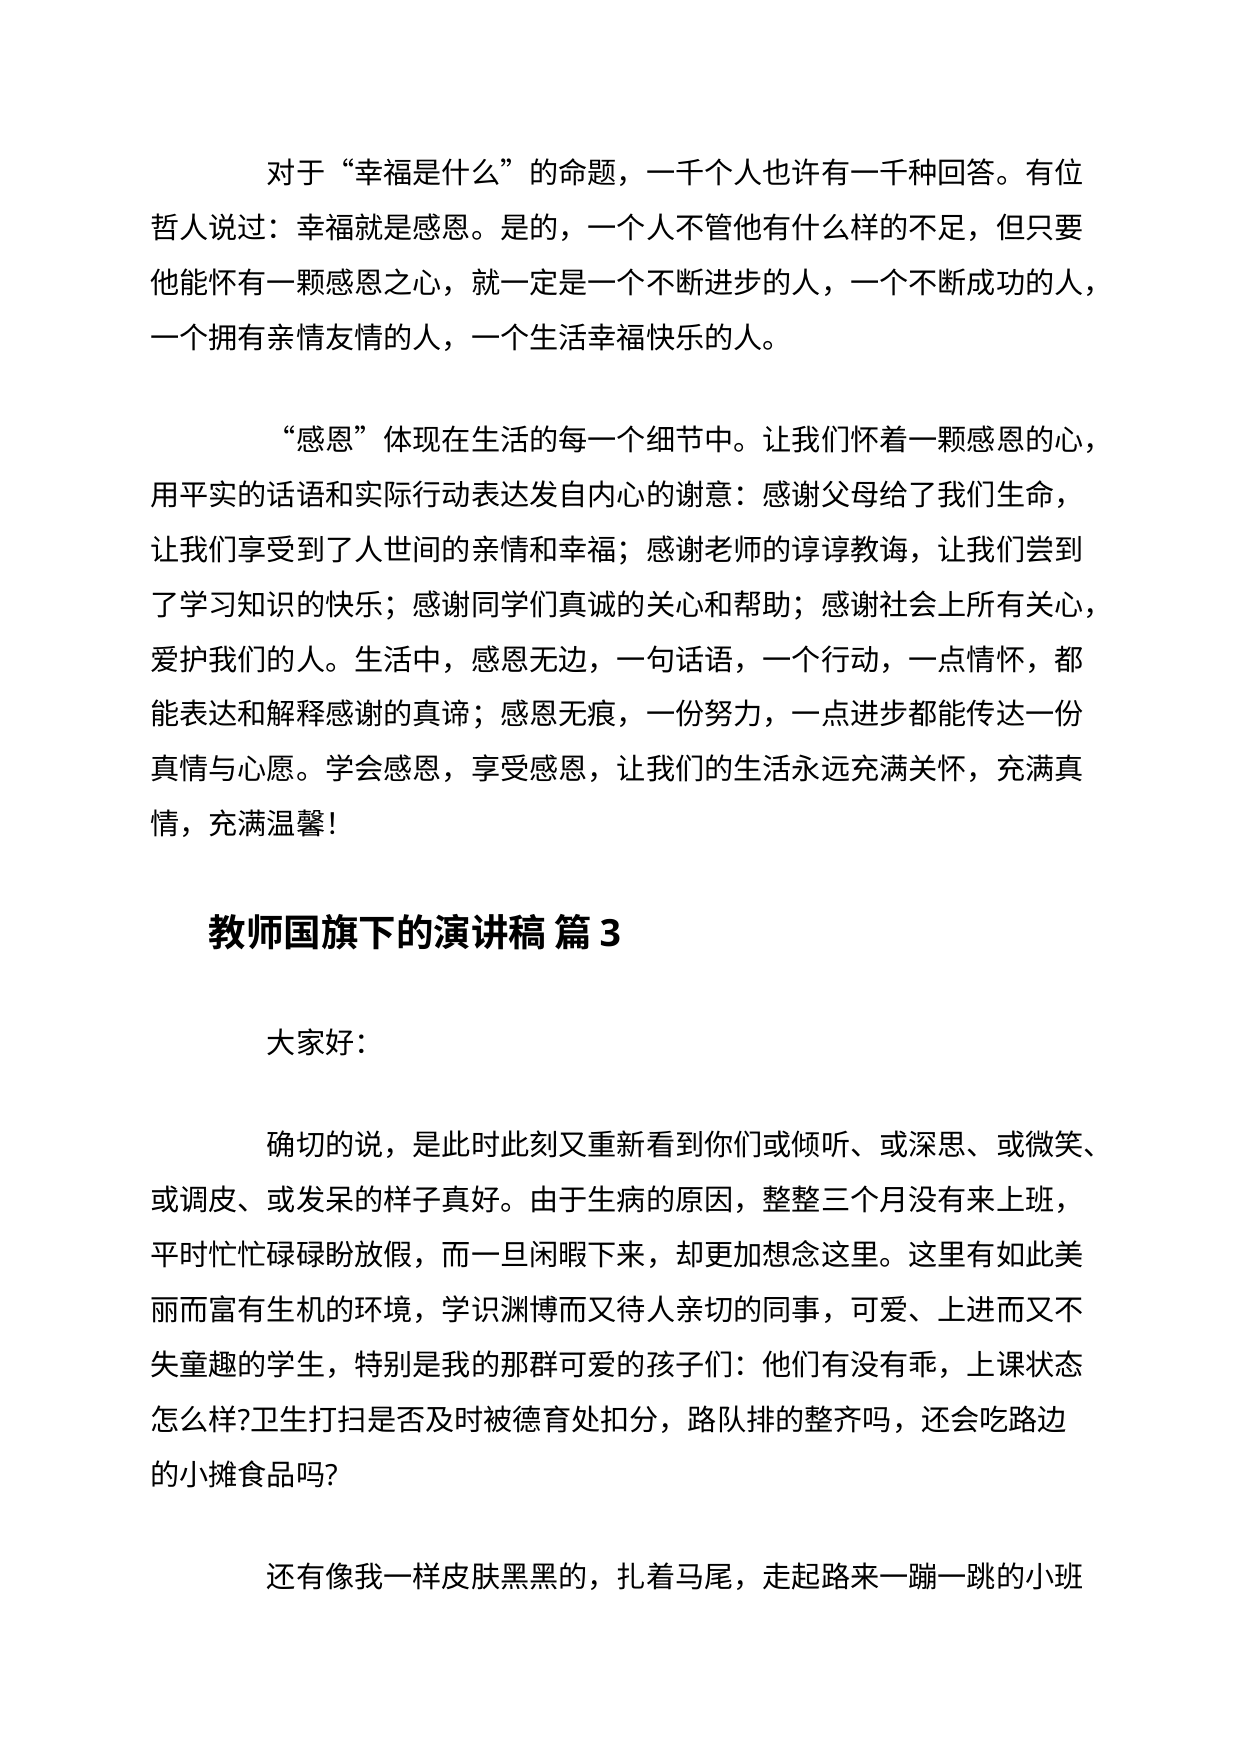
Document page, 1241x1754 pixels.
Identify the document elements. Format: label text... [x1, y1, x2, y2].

text 确切的说，是此时此刻又重新看到你们或倾听、或深思、或微笑、或调皮、或发呆的样子真好。由于生病的原因，整整三个月没有来上班，平时忙忙碌碌盼放假，而一旦闲暇下来，却更加想念这里。这里有如此美丽而富有生机的环境，学识渊博而又待人亲切的同事，可爱、上进而又不失童趣的学生，特别是我的那群可爱的孩子们：他们有没有乖，上课状态怎么样?卫生打扫是否及时被德育处扣分，路队排的整齐吗，还会吃路边的小摊食品吗? [150, 1122, 1090, 1494]
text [150, 1553, 1090, 1596]
text 对于“幸福是什么”的命题，一千个人也许有一千种回答。有位哲人说过：幸福就是感恩。是的，一个人不管他有什么样的不足，但只要他能怀有一颗感恩之心，就一定是一个不断进步的人，一个不断成功的人，一个拥有亲情友情的人，一个生活幸福快乐的人。 [150, 150, 1090, 357]
text 教师国旗下的演讲稿 篇3 [150, 902, 1090, 957]
text “感恩”体现在生活的每一个细节中。让我们怀着一颗感恩的心，用平实的话语和实际行动表达发自内心的谢意：感谢父母给了我们生命，让我们享受到了人世间的亲情和幸福；感谢老师的谆谆教诲，让我们尝到了学习知识的快乐；感谢同学们真诚的关心和帮助；感谢社会上所有关心，爱护我们的人。生活中，感恩无边，一句话语，一个行动，一点情怀，都能表达和解释感谢的真谛；感恩无痕，一份努力，一点进步都能传达一份真情与心愿。学会感恩，享受感恩，让我们的生活永远充满关怀，充满真情，充满温馨！ [150, 416, 1090, 843]
text 大家好： [150, 1020, 1090, 1062]
